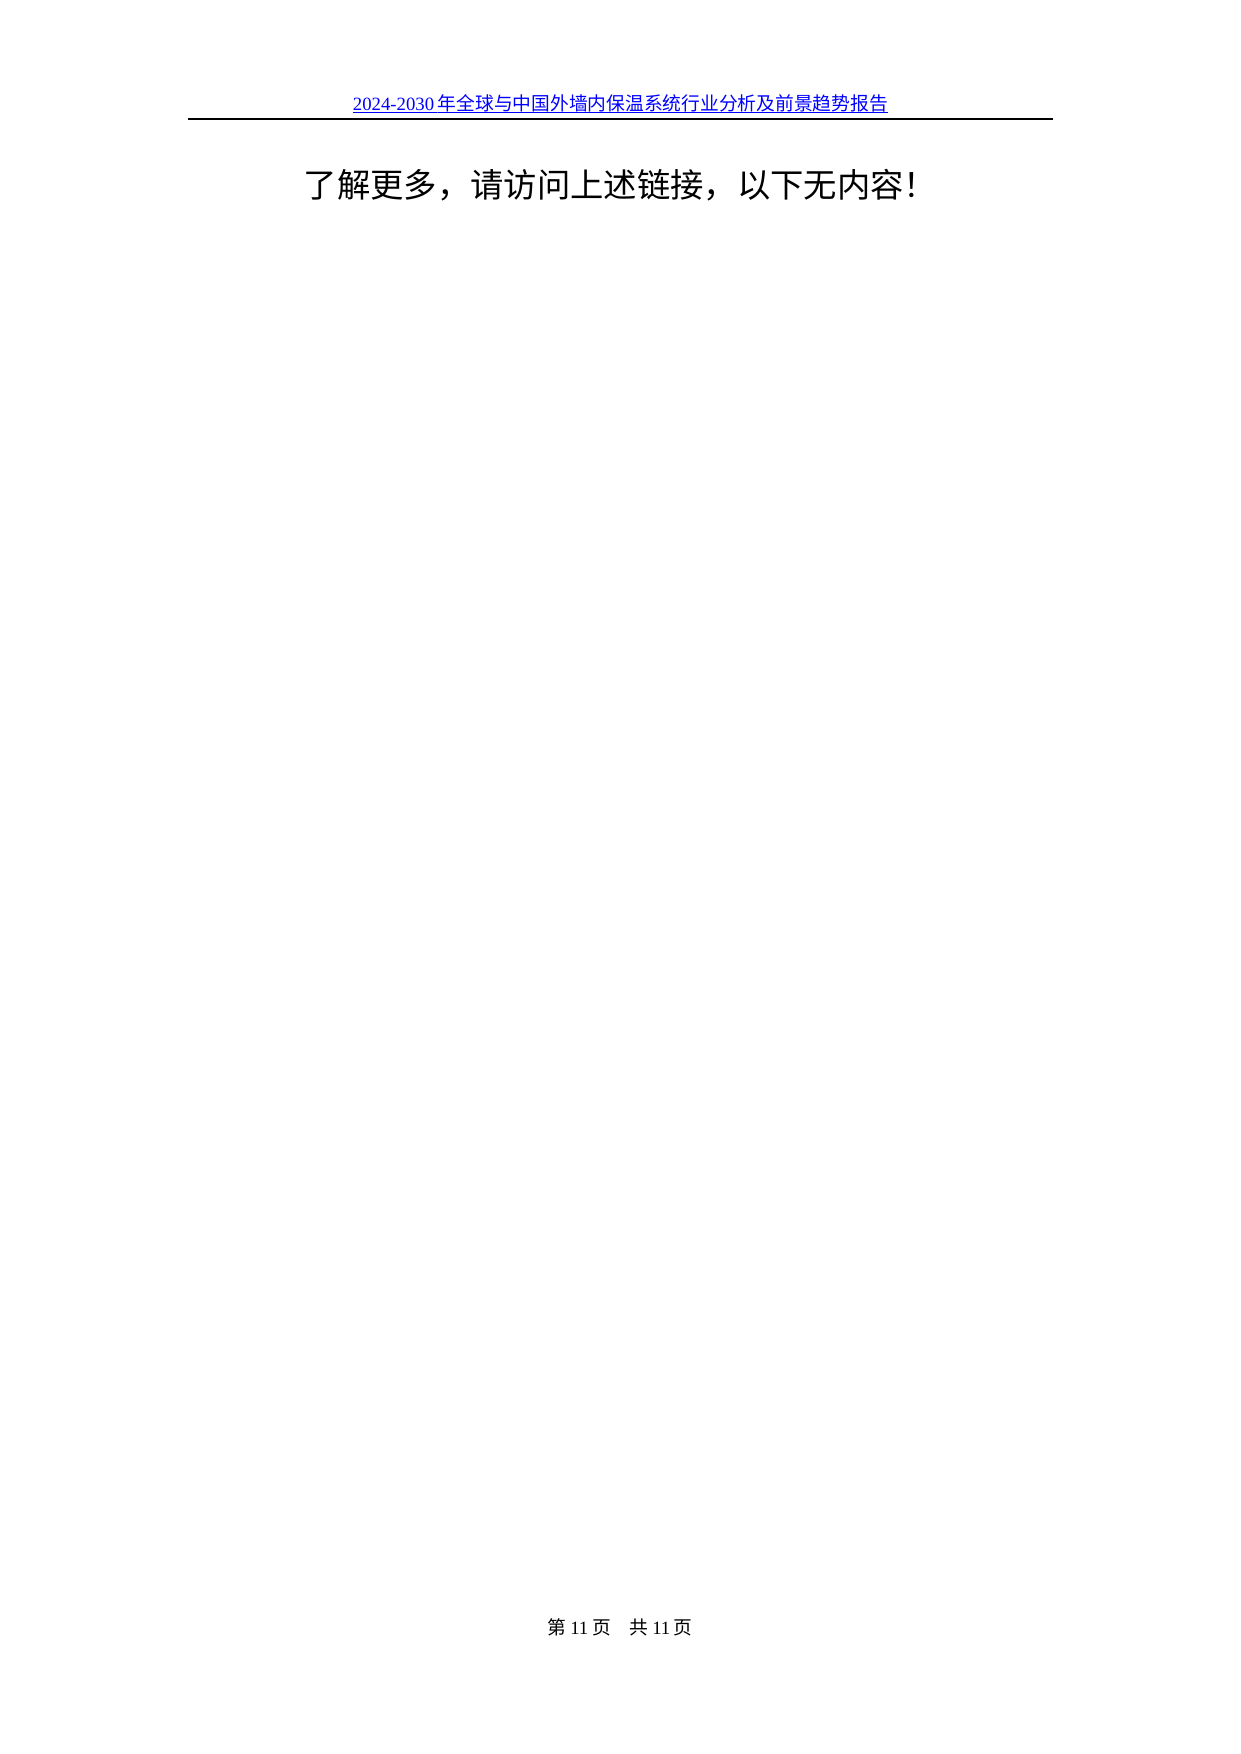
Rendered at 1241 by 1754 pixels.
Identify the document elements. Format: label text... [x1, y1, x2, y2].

title 了解更多，请访问上述链接，以下无内容！ [187, 150, 1053, 215]
